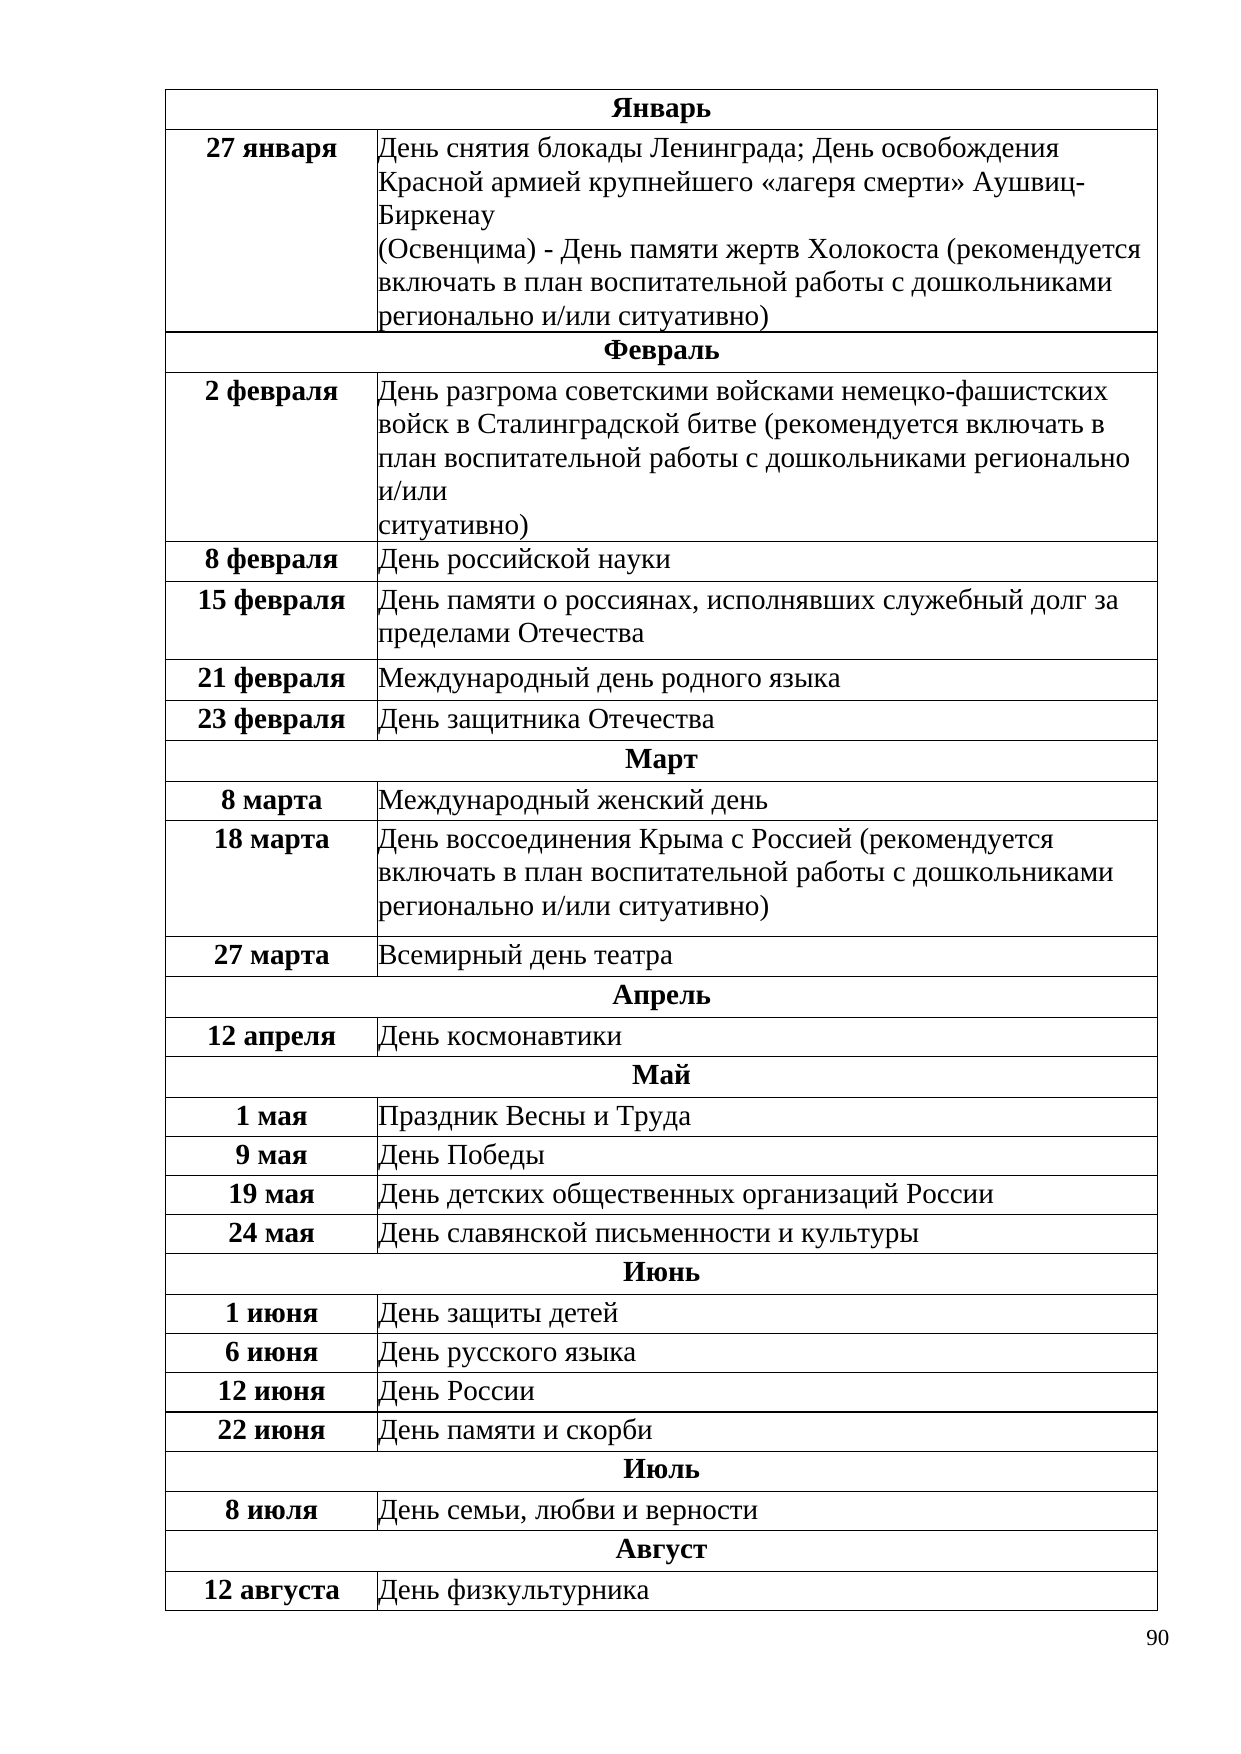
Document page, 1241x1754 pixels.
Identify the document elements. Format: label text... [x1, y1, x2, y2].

table_cell Май [166, 1057, 1157, 1097]
table_cell 24 мая [166, 1215, 377, 1253]
table_cell День памяти о россиянах, исполнявших служебный долг за пределами Отечества [378, 582, 1157, 659]
table_cell День России [378, 1373, 1157, 1411]
table_cell Январь [166, 90, 1157, 129]
table_cell 27 марта [166, 937, 377, 976]
table_cell День космонавтики [378, 1018, 1157, 1056]
table_cell День детских общественных организаций России [378, 1176, 1157, 1214]
table_cell День воссоединения Крыма с Россией (рекомендуется включать в план воспитательной работы с дошкольниками регионально и/или ситуативно) [378, 821, 1157, 936]
table_cell Праздник Весны и Труда [378, 1098, 1157, 1136]
table_cell День памяти и скорби [378, 1413, 1157, 1451]
table_cell Апрель [166, 977, 1157, 1017]
table_cell 12 августа [166, 1572, 377, 1610]
table_cell Международный день родного языка [378, 660, 1157, 700]
table_cell День славянской письменности и культуры [378, 1215, 1157, 1253]
table_cell 22 июня [166, 1413, 377, 1451]
table_cell Август [166, 1531, 1157, 1571]
table_cell Июнь [166, 1254, 1157, 1294]
table_cell День разгрома советскими войсками немецко-фашистских войск в Сталинградской битве (рекомендуется включать в план воспитательной работы с дошкольниками регионально и/или ситуативно) [378, 373, 1157, 541]
table_cell Март [166, 741, 1157, 781]
table_cell Международный женский день [378, 782, 1157, 820]
table_cell 12 июня [166, 1373, 377, 1411]
table_cell 27 января [166, 130, 377, 331]
table_cell День защиты детей [378, 1295, 1157, 1333]
table_cell День снятия блокады Ленинграда; День освобождения Красной армией крупнейшего «лагеря смерти» Аушвиц-Биркенау (Освенцима) - День памяти жертв Холокоста (рекомендуется включать в план воспитательной работы с дошкольниками регионально и/или ситуативно) [378, 130, 1157, 331]
table_cell День физкультурника [378, 1572, 1157, 1610]
table_cell 19 мая [166, 1176, 377, 1214]
table_cell 15 февраля [166, 582, 377, 659]
table_cell День русского языка [378, 1334, 1157, 1372]
table_cell 12 апреля [166, 1018, 377, 1056]
table_cell 23 февраля [166, 701, 377, 740]
table_cell 18 марта [166, 821, 377, 936]
table_cell 21 февраля [166, 660, 377, 700]
table_cell 9 мая [166, 1137, 377, 1175]
table_cell Всемирный день театра [378, 937, 1157, 976]
table_cell День семьи, любви и верности [378, 1492, 1157, 1530]
table_cell 8 февраля [166, 542, 377, 581]
table_cell 8 июля [166, 1492, 377, 1530]
table_cell 2 февраля [166, 373, 377, 541]
table_cell Февраль [166, 333, 1157, 372]
table_cell День российской науки [378, 542, 1157, 581]
table_cell 1 июня [166, 1295, 377, 1333]
table_cell День защитника Отечества [378, 701, 1157, 740]
table_cell День Победы [378, 1137, 1157, 1175]
table_cell 8 марта [166, 782, 377, 820]
table_cell 6 июня [166, 1334, 377, 1372]
table_cell 1 мая [166, 1098, 377, 1136]
table_cell Июль [166, 1452, 1157, 1491]
